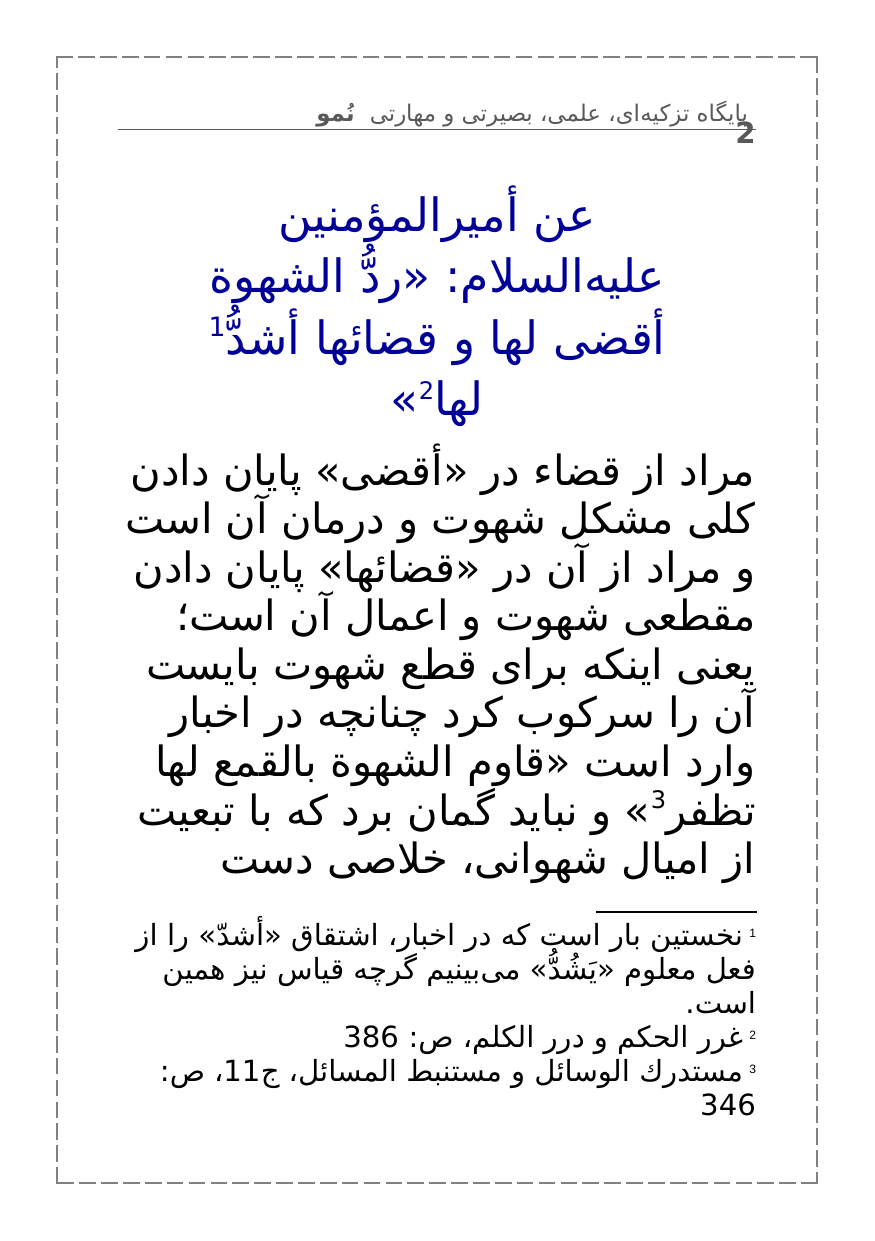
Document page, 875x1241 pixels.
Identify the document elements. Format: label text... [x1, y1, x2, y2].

text عن أمیرالمؤمنین علیه‌السلام: «ردُّ الشهوة أقضی لها و قضائها أشدُّ لها» [177, 189, 697, 426]
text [118, 446, 756, 883]
